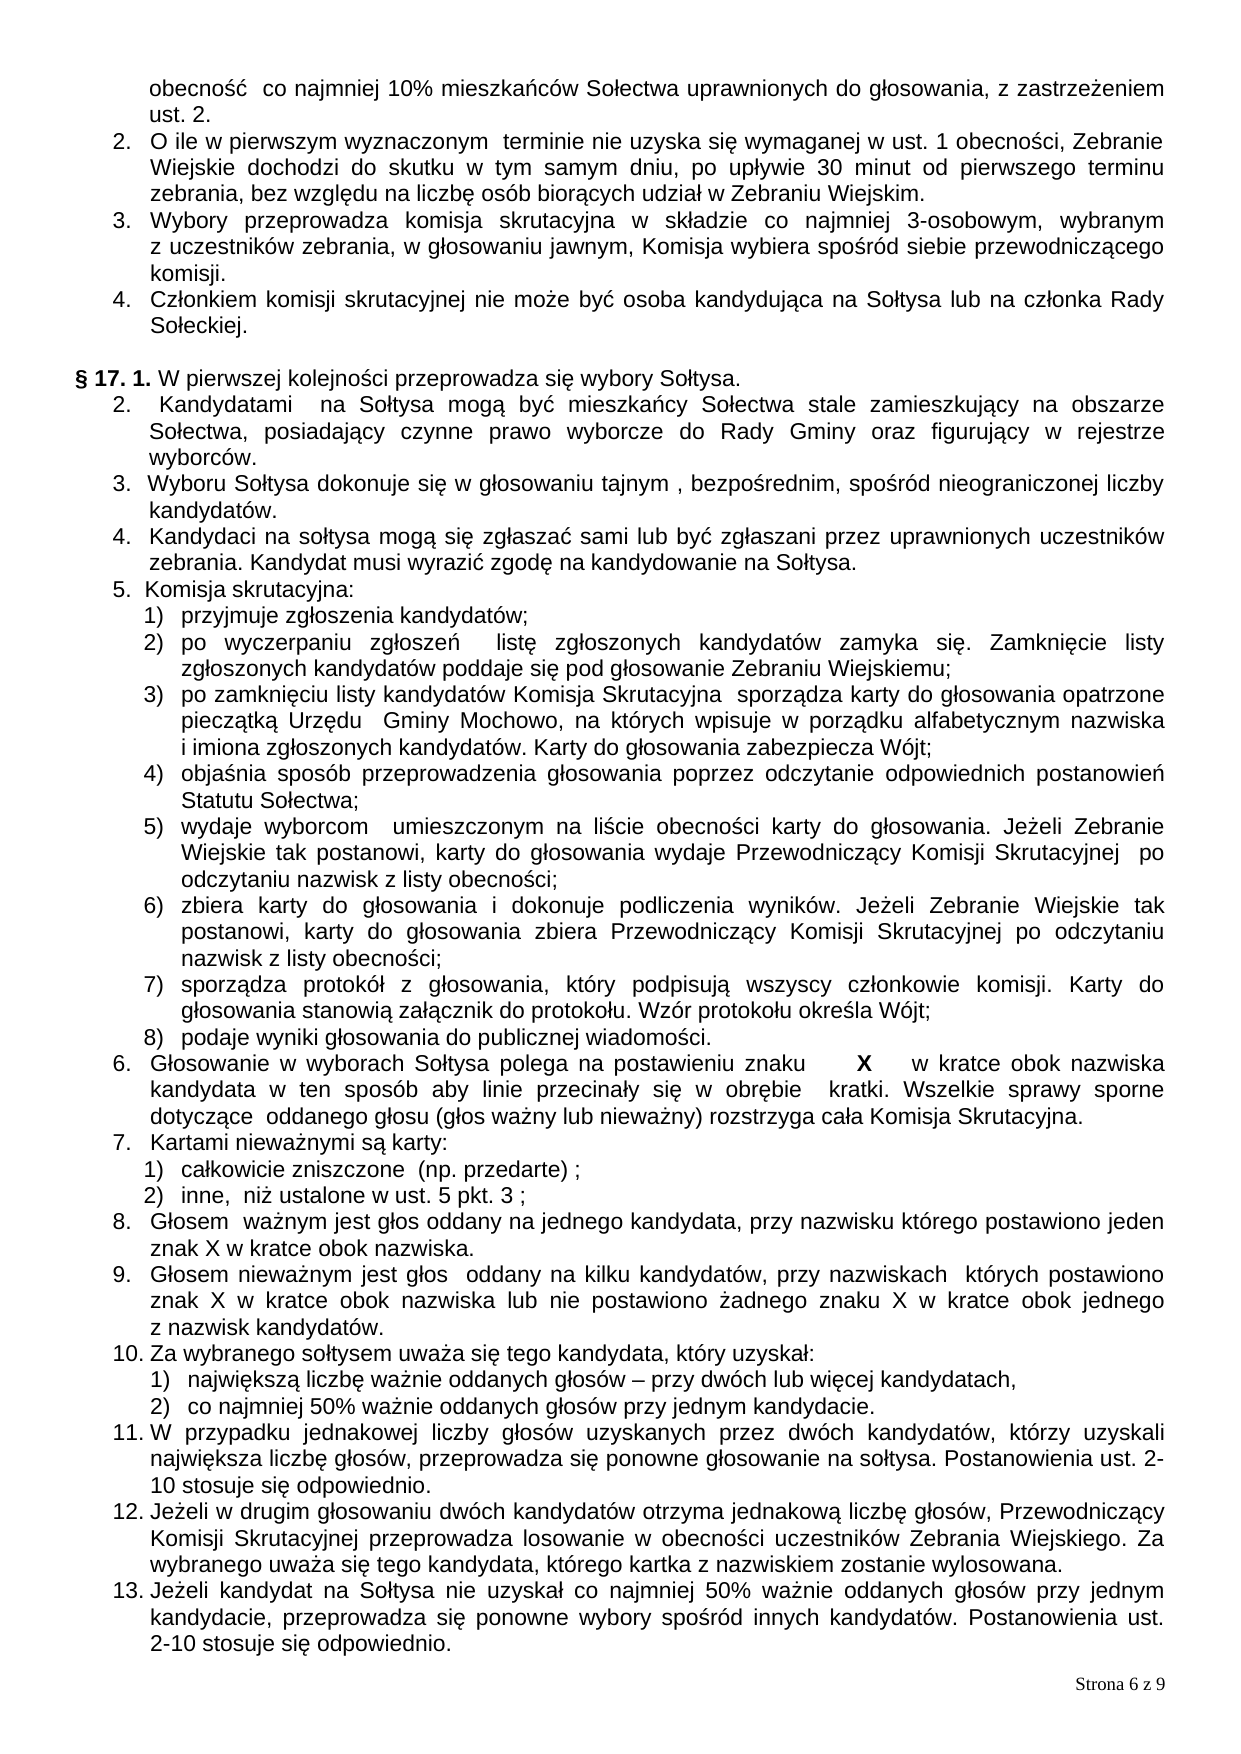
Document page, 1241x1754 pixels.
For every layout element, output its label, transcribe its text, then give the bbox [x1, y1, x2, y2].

list Głosowanie w wyborach Sołtysa polega na postawieniu znaku X w kratce obok nazwiska kandydata w ten sposób aby linie przecinały się w obrębie kratki. Wszelkie sprawy sporne dotyczące oddanego głosu (głos ważny lub nieważny) rozstrzyga cała Komisja Skrutacyjna. [112, 1050, 1165, 1129]
list Głosem nieważnym jest głos oddany na kilku kandydatów, przy nazwiskach których postawiono znak X w kratce obok nazwiska lub nie postawiono żadnego znaku X w kratce obok jednego z nazwisk kandydatów. [112, 1261, 1165, 1340]
list Jeżeli w drugim głosowaniu dwóch kandydatów otrzyma jednakową liczbę głosów, Przewodniczący Komisji Skrutacyjnej przeprowadza losowanie w obecności uczestników Zebrania Wiejskiego. Za wybranego uważa się tego kandydata, którego kartka z nazwiskiem zostanie wylosowana. [112, 1498, 1165, 1577]
text § 17. 1. W pierwszej kolejności przeprowadza się wybory Sołtysa. [75, 365, 1165, 391]
list W przypadku jednakowej liczby głosów uzyskanych przez dwóch kandydatów, którzy uzyskali największa liczbę głosów, przeprowadza się ponowne głosowanie na sołtysa. Postanowienia ust. 2-10 stosuje się odpowiednio. [112, 1419, 1165, 1498]
list Kartami nieważnymi są karty: [112, 1129, 1165, 1156]
list największą liczbę ważnie oddanych głosów – przy dwóch lub więcej kandydatach, [150, 1366, 1165, 1393]
list co najmniej 50% ważnie oddanych głosów przy jednym kandydacie. [150, 1393, 1165, 1419]
text 5. Komisja skrutacyjna: [112, 576, 1165, 602]
list Wybory przeprowadza komisja skrutacyjna w składzie co najmniej 3-osobowym, wybranym z uczestników zebrania, w głosowaniu jawnym, Komisja wybiera spośród siebie przewodniczącego komisji. [112, 207, 1165, 286]
list zbiera karty do głosowania i dokonuje podliczenia wyników. Jeżeli Zebranie Wiejskie tak postanowi, karty do głosowania zbiera Przewodniczący Komisji Skrutacyjnej po odczytaniu nazwisk z listy obecności; [143, 892, 1165, 971]
list wydaje wyborcom umieszczonym na liście obecności karty do głosowania. Jeżeli Zebranie Wiejskie tak postanowi, karty do głosowania wydaje Przewodniczący Komisji Skrutacyjnej po odczytaniu nazwisk z listy obecności; [143, 813, 1165, 892]
list po zamknięciu listy kandydatów Komisja Skrutacyjna sporządza karty do głosowania opatrzone pieczątką Urzędu Gminy Mochowo, na których wpisuje w porządku alfabetycznym nazwiska i imiona zgłoszonych kandydatów. Karty do głosowania zabezpiecza Wójt; [143, 681, 1165, 760]
list Jeżeli kandydat na Sołtysa nie uzyskał co najmniej 50% ważnie oddanych głosów przy jednym kandydacie, przeprowadza się ponowne wybory spośród innych kandydatów. Postanowienia ust. 2-10 stosuje się odpowiednio. [112, 1577, 1165, 1656]
list objaśnia sposób przeprowadzenia głosowania poprzez odczytanie odpowiednich postanowień Statutu Sołectwa; [143, 760, 1165, 813]
list podaje wyniki głosowania do publicznej wiadomości. [143, 1024, 1165, 1050]
list inne, niż ustalone w ust. 5 pkt. 3 ; [143, 1182, 1165, 1208]
list po wyczerpaniu zgłoszeń listę zgłoszonych kandydatów zamyka się. Zamknięcie listy zgłoszonych kandydatów poddaje się pod głosowanie Zebraniu Wiejskiemu; [143, 628, 1165, 681]
text 2. Kandydatami na Sołtysa mogą być mieszkańcy Sołectwa stale zamieszkujący na obszarze Sołectwa, posiadający czynne prawo wyborcze do Rady Gminy oraz figurujący w rejestrze wyborców. [112, 391, 1165, 470]
list Członkiem komisji skrutacyjnej nie może być osoba kandydująca na Sołtysa lub na członka Rady Sołeckiej. [112, 286, 1165, 338]
text 3. Wyboru Sołtysa dokonuje się w głosowaniu tajnym , bezpośrednim, spośród nieograniczonej liczby kandydatów. [112, 470, 1165, 523]
list Za wybranego sołtysem uważa się tego kandydata, który uzyskał: [112, 1340, 1165, 1366]
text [75, 75, 1165, 128]
list całkowicie zniszczone (np. przedarte) ; [143, 1156, 1165, 1182]
list sporządza protokół z głosowania, który podpisują wszyscy członkowie komisji. Karty do głosowania stanowią załącznik do protokołu. Wzór protokołu określa Wójt; [143, 971, 1165, 1024]
list Głosem ważnym jest głos oddany na jednego kandydata, przy nazwisku którego postawiono jeden znak X w kratce obok nazwiska. [112, 1208, 1165, 1261]
list przyjmuje zgłoszenia kandydatów; [143, 602, 1165, 628]
list O ile w pierwszym wyznaczonym terminie nie uzyska się wymaganej w ust. 1 obecności, Zebranie Wiejskie dochodzi do skutku w tym samym dniu, po upływie 30 minut od pierwszego terminu zebrania, bez względu na liczbę osób biorących udział w Zebraniu Wiejskim. [112, 128, 1165, 207]
text 4. Kandydaci na sołtysa mogą się zgłaszać sami lub być zgłaszani przez uprawnionych uczestników zebrania. Kandydat musi wyrazić zgodę na kandydowanie na Sołtysa. [112, 523, 1165, 576]
